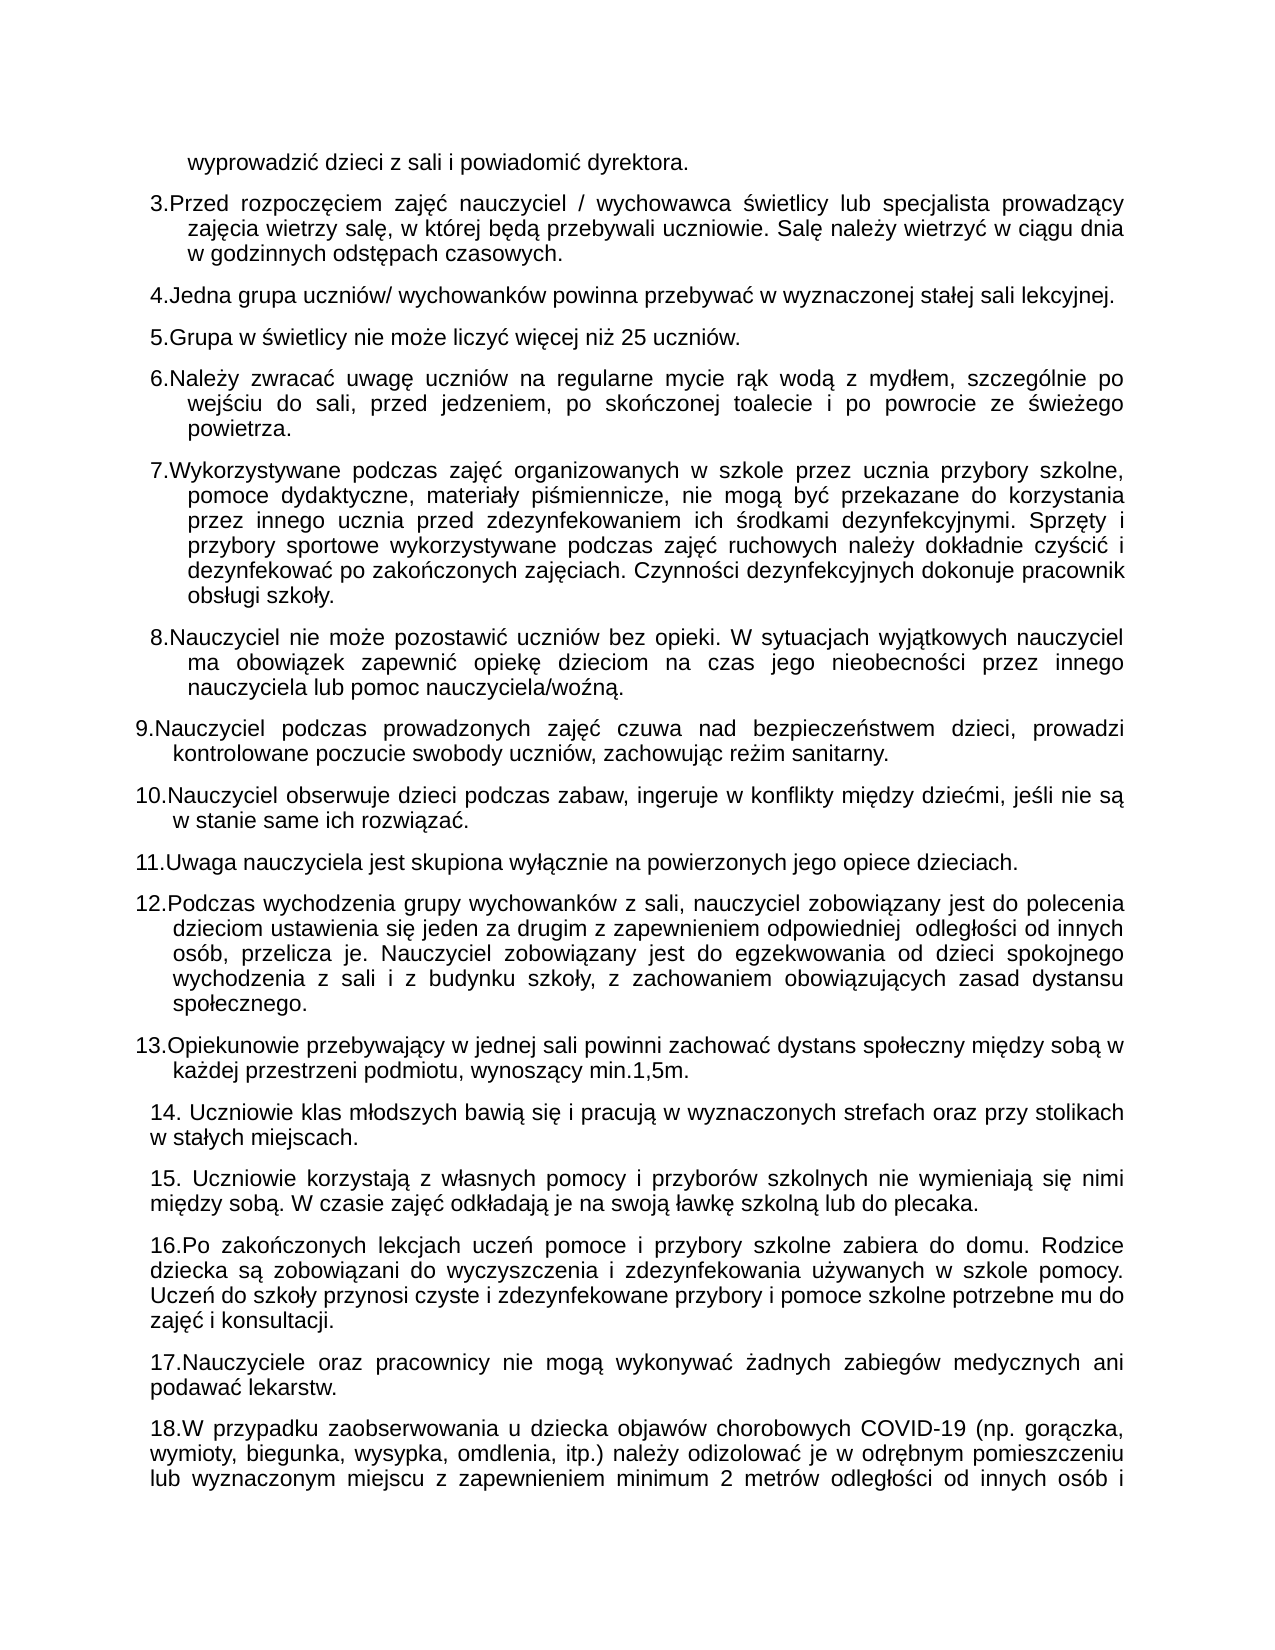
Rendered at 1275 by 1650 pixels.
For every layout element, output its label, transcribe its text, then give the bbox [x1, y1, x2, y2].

text 8.Nauczyciel nie może pozostawić uczniów bez opieki. W sytuacjach wyjątkowych nauczyciel ma obowiązek zapewnić opiekę dzieciom na czas jego nieobecności przez innego nauczyciela lub pomoc nauczyciela/woźną. [150, 625, 1125, 700]
text 15. Uczniowie korzystają z własnych pomocy i przyborów szkolnych nie wymieniają się nimi między sobą. W czasie zajęć odkładają je na swoją ławkę szkolną lub do plecaka. [150, 1167, 1125, 1217]
text 6.Należy zwracać uwagę uczniów na regularne mycie rąk wodą z mydłem, szczególnie po wejściu do sali, przed jedzeniem, po skończonej toalecie i po powrocie ze świeżego powietrza. [150, 367, 1125, 442]
text 16.Po zakończonych lekcjach uczeń pomoce i przybory szkolne zabiera do domu. Rodzice dziecka są zobowiązani do wyczyszczenia i zdezynfekowania używanych w szkole pomocy. Uczeń do szkoły przynosi czyste i zdezynfekowane przybory i pomoce szkolne potrzebne mu do zajęć i konsultacji. [150, 1233, 1125, 1333]
text 14. Uczniowie klas młodszych bawią się i pracują w wyznaczonych strefach oraz przy stolikach w stałych miejscach. [150, 1100, 1125, 1150]
text 3.Przed rozpoczęciem zajęć nauczyciel / wychowawca świetlicy lub specjalista prowadzący zajęcia wietrzy salę, w której będą przebywali uczniowie. Salę należy wietrzyć w ciągu dnia w godzinnych odstępach czasowych. [150, 192, 1125, 267]
text 13.Opiekunowie przebywający w jednej sali powinni zachować dystans społeczny między sobą w każdej przestrzeni podmiotu, wynoszący min.1,5m. [135, 1033, 1125, 1083]
text 12.Podczas wychodzenia grupy wychowanków z sali, nauczyciel zobowiązany jest do polecenia dzieciom ustawienia się jeden za drugim z zapewnieniem odpowiedniej odległości od innych osób, przelicza je. Nauczyciel zobowiązany jest do egzekwowania od dzieci spokojnego wychodzenia z sali i z budynku szkoły, z zachowaniem obowiązujących zasad dystansu społecznego. [135, 892, 1125, 1017]
text 9.Nauczyciel podczas prowadzonych zajęć czuwa nad bezpieczeństwem dzieci, prowadzi kontrolowane poczucie swobody uczniów, zachowując reżim sanitarny. [135, 717, 1125, 767]
text 4.Jedna grupa uczniów/ wychowanków powinna przebywać w wyznaczonej stałej sali lekcyjnej. [150, 283, 1125, 308]
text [150, 150, 1125, 175]
text 7.Wykorzystywane podczas zajęć organizowanych w szkole przez ucznia przybory szkolne, pomoce dydaktyczne, materiały piśmiennicze, nie mogą być przekazane do korzystania przez innego ucznia przed zdezynfekowaniem ich środkami dezynfekcyjnymi. Sprzęty i przybory sportowe wykorzystywane podczas zajęć ruchowych należy dokładnie czyścić i dezynfekować po zakończonych zajęciach. Czynności dezynfekcyjnych dokonuje pracownik obsługi szkoły. [150, 458, 1125, 608]
text 5.Grupa w świetlicy nie może liczyć więcej niż 25 uczniów. [150, 325, 1125, 350]
text 11.Uwaga nauczyciela jest skupiona wyłącznie na powierzonych jego opiece dzieciach. [135, 850, 1125, 875]
text 10.Nauczyciel obserwuje dzieci podczas zabaw, ingeruje w konflikty między dziećmi, jeśli nie są w stanie same ich rozwiązać. [135, 783, 1125, 833]
text 17.Nauczyciele oraz pracownicy nie mogą wykonywać żadnych zabiegów medycznych ani podawać lekarstw. [150, 1350, 1125, 1400]
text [150, 1417, 1125, 1492]
